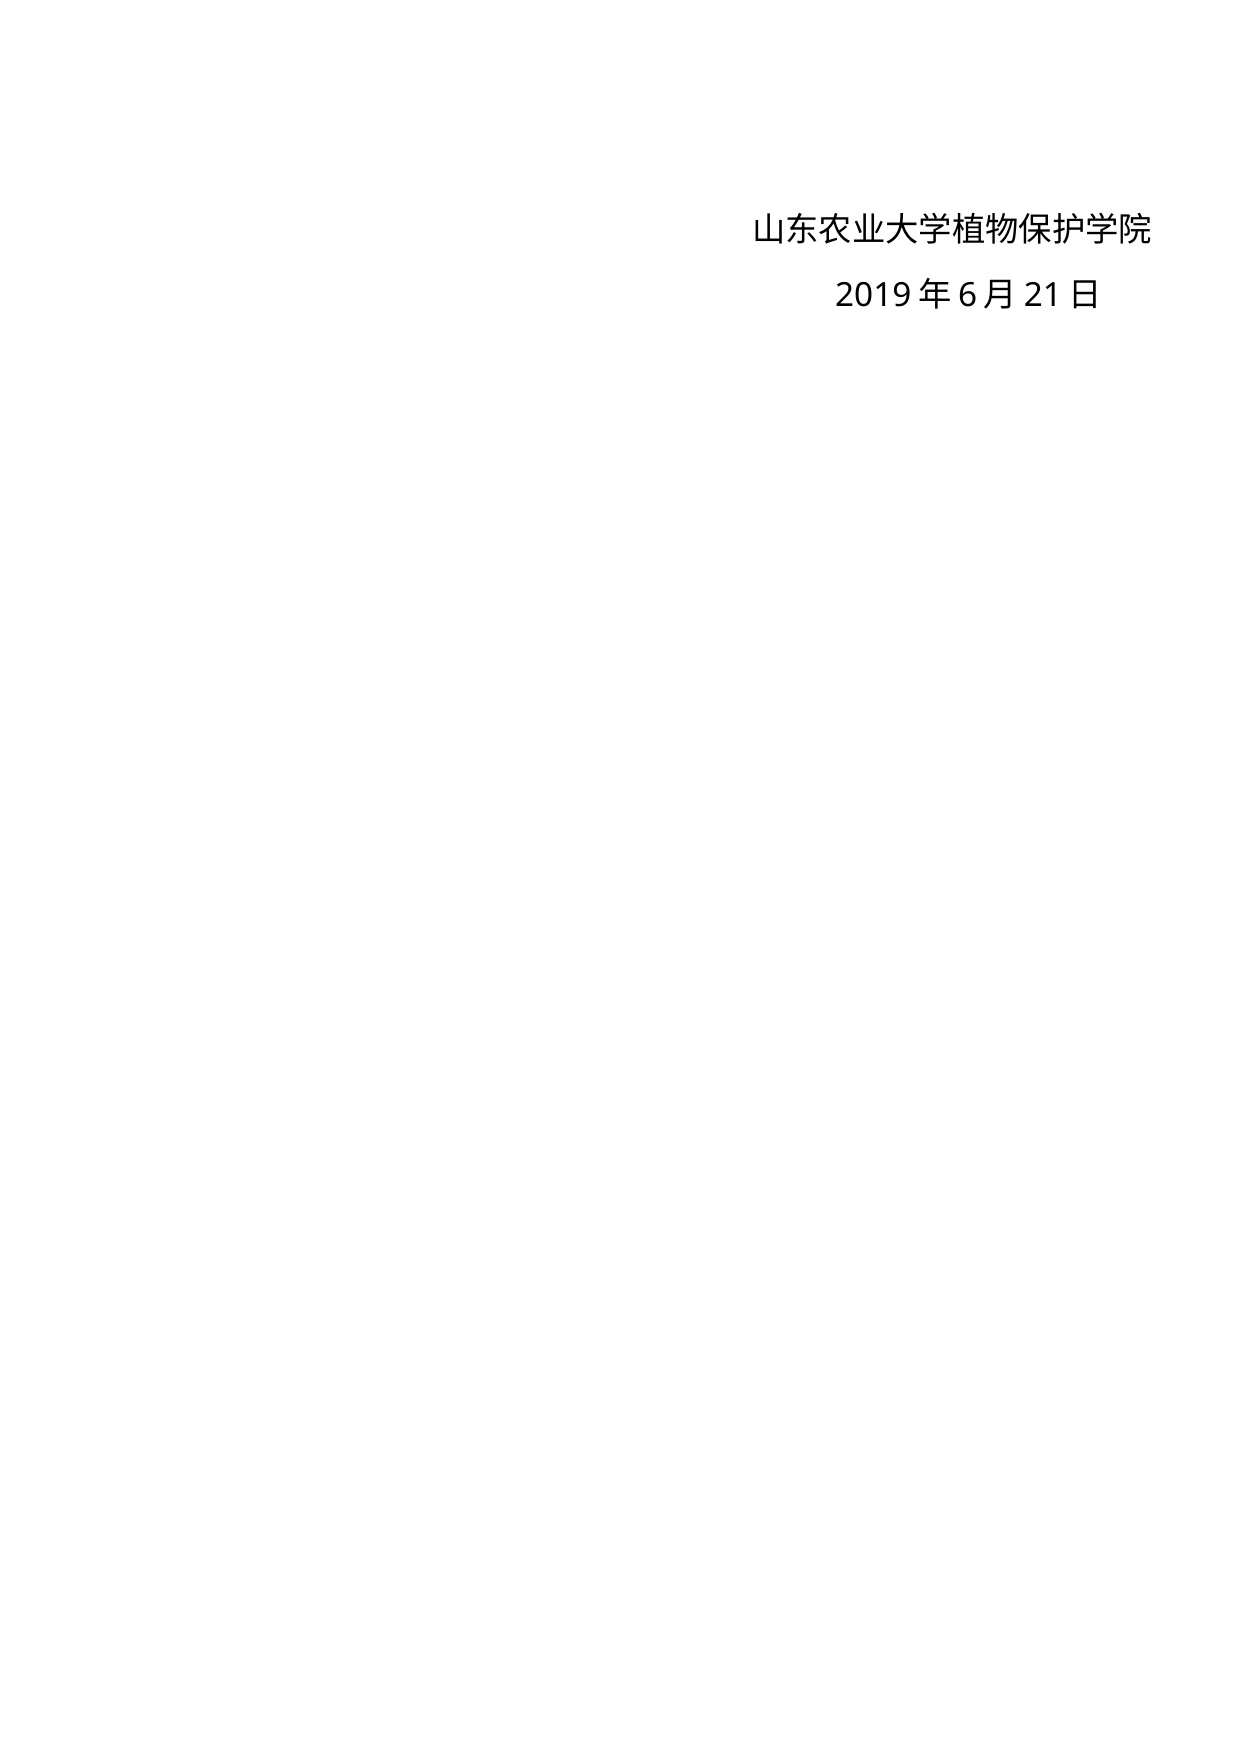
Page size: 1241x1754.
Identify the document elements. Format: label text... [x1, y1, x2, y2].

text 2019年6月21日 [88, 259, 1102, 324]
text 山东农业大学植物保护学院 [88, 194, 1152, 259]
